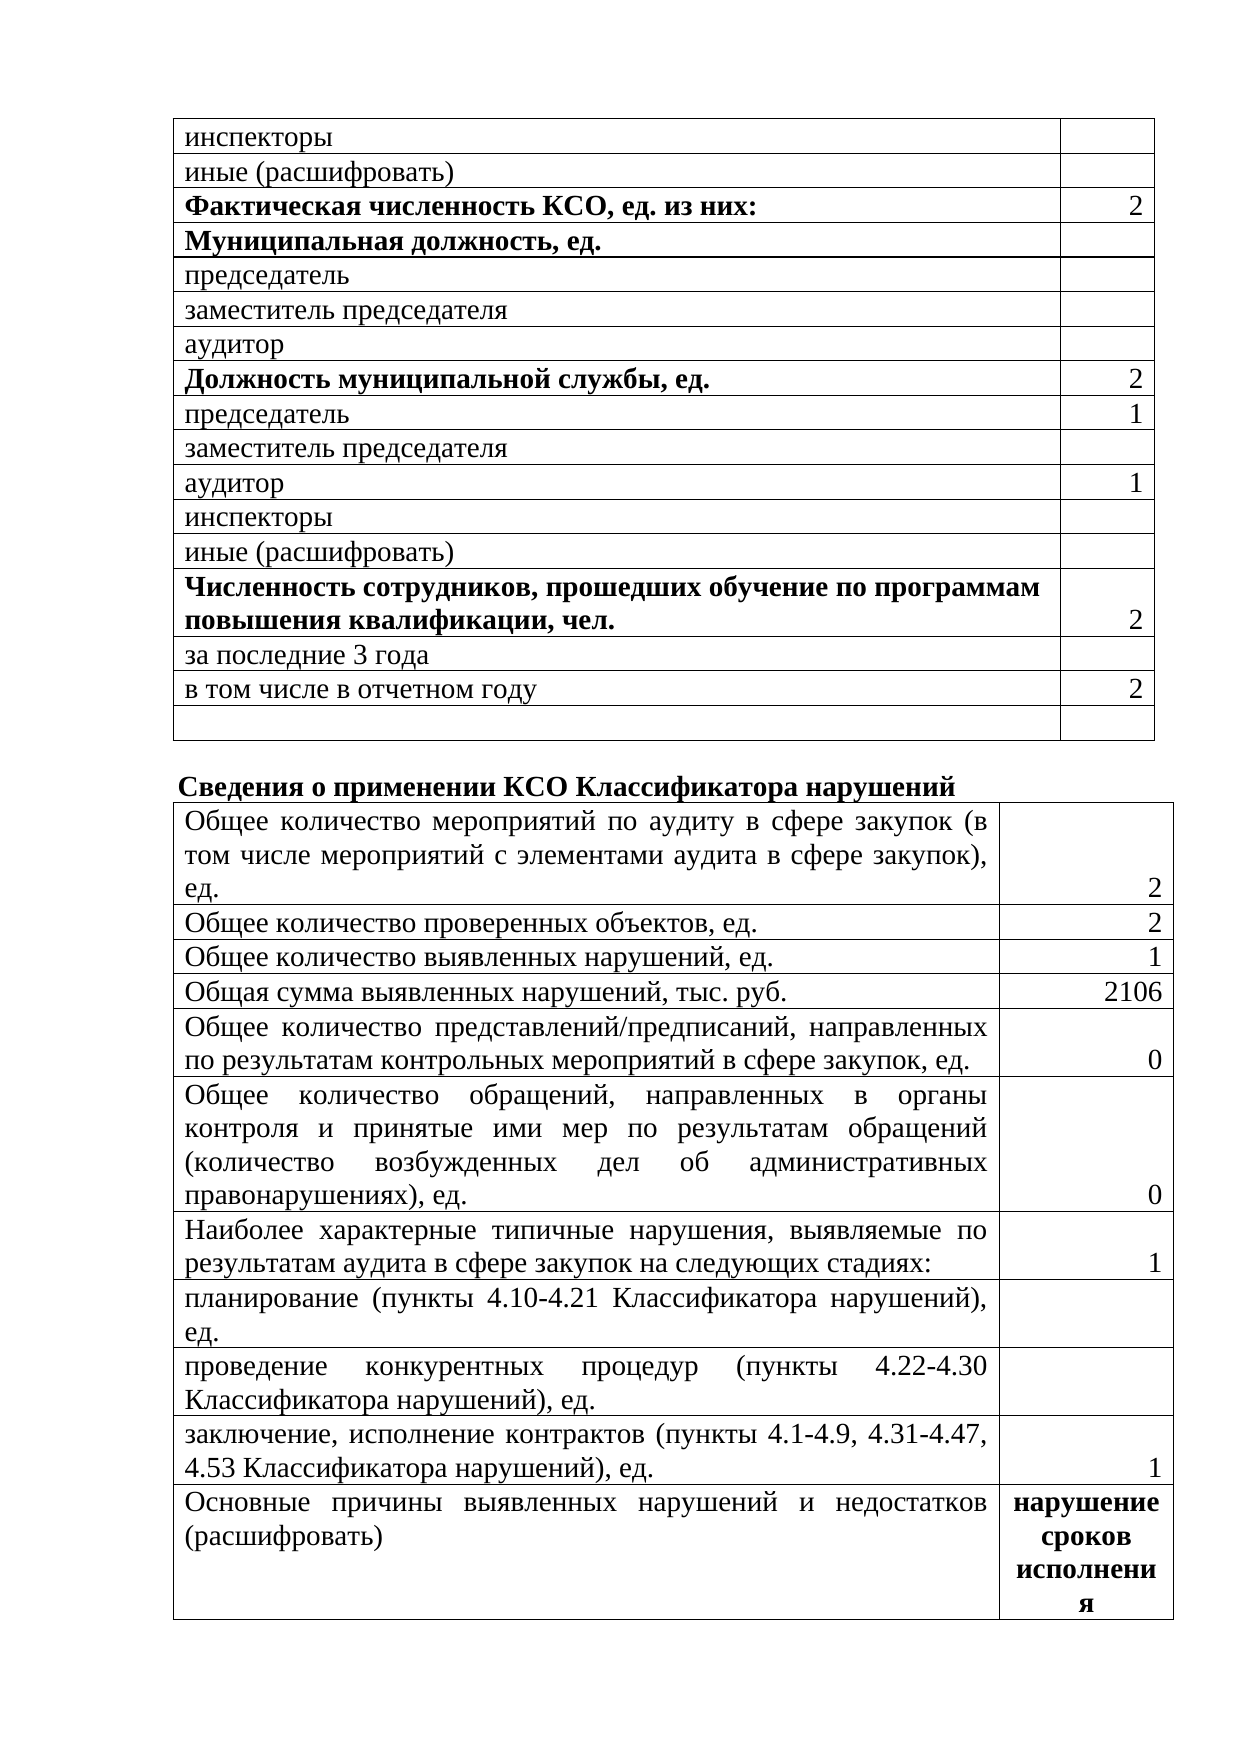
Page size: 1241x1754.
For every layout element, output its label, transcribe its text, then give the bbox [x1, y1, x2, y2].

table_cell [1061, 637, 1154, 670]
table_cell 2 [1061, 671, 1154, 705]
table_cell [1061, 430, 1154, 464]
table_cell 1 [1000, 940, 1173, 973]
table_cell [174, 1485, 999, 1619]
table_cell [174, 706, 1060, 739]
table_cell Общее количество выявленных нарушений, ед. [174, 940, 999, 973]
table_cell 2 [1061, 361, 1154, 395]
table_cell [1000, 1485, 1173, 1619]
table_cell в том числе в отчетном году [174, 671, 1060, 705]
table_cell [1061, 327, 1154, 360]
table_cell Общая сумма выявленных нарушений, тыс. руб. [174, 974, 999, 1008]
table_cell заместитель председателя [174, 292, 1060, 326]
table_cell заключение, исполнение контрактов (пункты 4.1-4.9, 4.31-4.47, 4.53 Классификатора нарушений), ед. [174, 1416, 999, 1483]
table_cell [1061, 500, 1154, 533]
table_cell 1 [1061, 465, 1154, 498]
table_header 2 [1000, 803, 1173, 904]
table_cell планирование (пункты 4.10-4.21 Классификатора нарушений), ед. [174, 1280, 999, 1347]
table_cell 2106 [1000, 974, 1173, 1008]
table_cell иные (расшифровать) [174, 154, 1060, 187]
table_cell инспекторы [174, 119, 1060, 153]
table_cell аудитор [174, 327, 1060, 360]
table_cell Общее количество обращений, направленных в органы контроля и принятые ими мер по результатам обращений (количество возбужденных дел об административных правонарушениях), ед. [174, 1077, 999, 1211]
table_cell 2 [1061, 569, 1154, 636]
table_cell 1 [1061, 396, 1154, 429]
table_cell за последние 3 года [174, 637, 1060, 670]
table_cell инспекторы [174, 500, 1060, 533]
table_header Общее количество мероприятий по аудиту в сфере закупок (в том числе мероприятий с элементами аудита в сфере закупок), ед. [174, 803, 999, 904]
table_cell Наиболее характерные типичные нарушения, выявляемые по результатам аудита в сфере закупок на следующих стадиях: [174, 1212, 999, 1279]
table_cell Муниципальная должность, ед. [174, 223, 1060, 256]
table_cell Фактическая численность КСО, ед. из них: [174, 188, 1060, 222]
table_cell заместитель председателя [174, 430, 1060, 464]
table_cell 1 [1000, 1212, 1173, 1279]
table_cell Общее количество проверенных объектов, ед. [174, 905, 999, 938]
text Сведения о применении КСО Классификатора нарушений [177, 769, 1152, 802]
table_cell Общее количество представлений/предписаний, направленных по результатам контрольных мероприятий в сфере закупок, ед. [174, 1009, 999, 1076]
table_cell председатель [174, 396, 1060, 429]
table_cell [1061, 534, 1154, 568]
table_cell [1000, 1348, 1173, 1415]
table_cell иные (расшифровать) [174, 534, 1060, 568]
table_cell [1061, 292, 1154, 326]
table_cell аудитор [174, 465, 1060, 498]
table_cell председатель [174, 258, 1060, 291]
table_cell Численность сотрудников, прошедших обучение по программам повышения квалификации, чел. [174, 569, 1060, 636]
table_cell 0 [1000, 1009, 1173, 1076]
table_cell 1 [1000, 1416, 1173, 1483]
table_cell [1061, 258, 1154, 291]
table_cell [1000, 1280, 1173, 1347]
table_cell 2 [1061, 188, 1154, 222]
table_cell Должность муниципальной службы, ед. [174, 361, 1060, 395]
table_cell [1061, 706, 1154, 739]
table_cell 0 [1000, 1077, 1173, 1211]
table_cell [1061, 119, 1154, 153]
table_cell [1061, 223, 1154, 256]
table_cell 2 [1000, 905, 1173, 938]
table_cell проведение конкурентных процедур (пункты 4.22-4.30 Классификатора нарушений), ед. [174, 1348, 999, 1415]
table_cell [1061, 154, 1154, 187]
